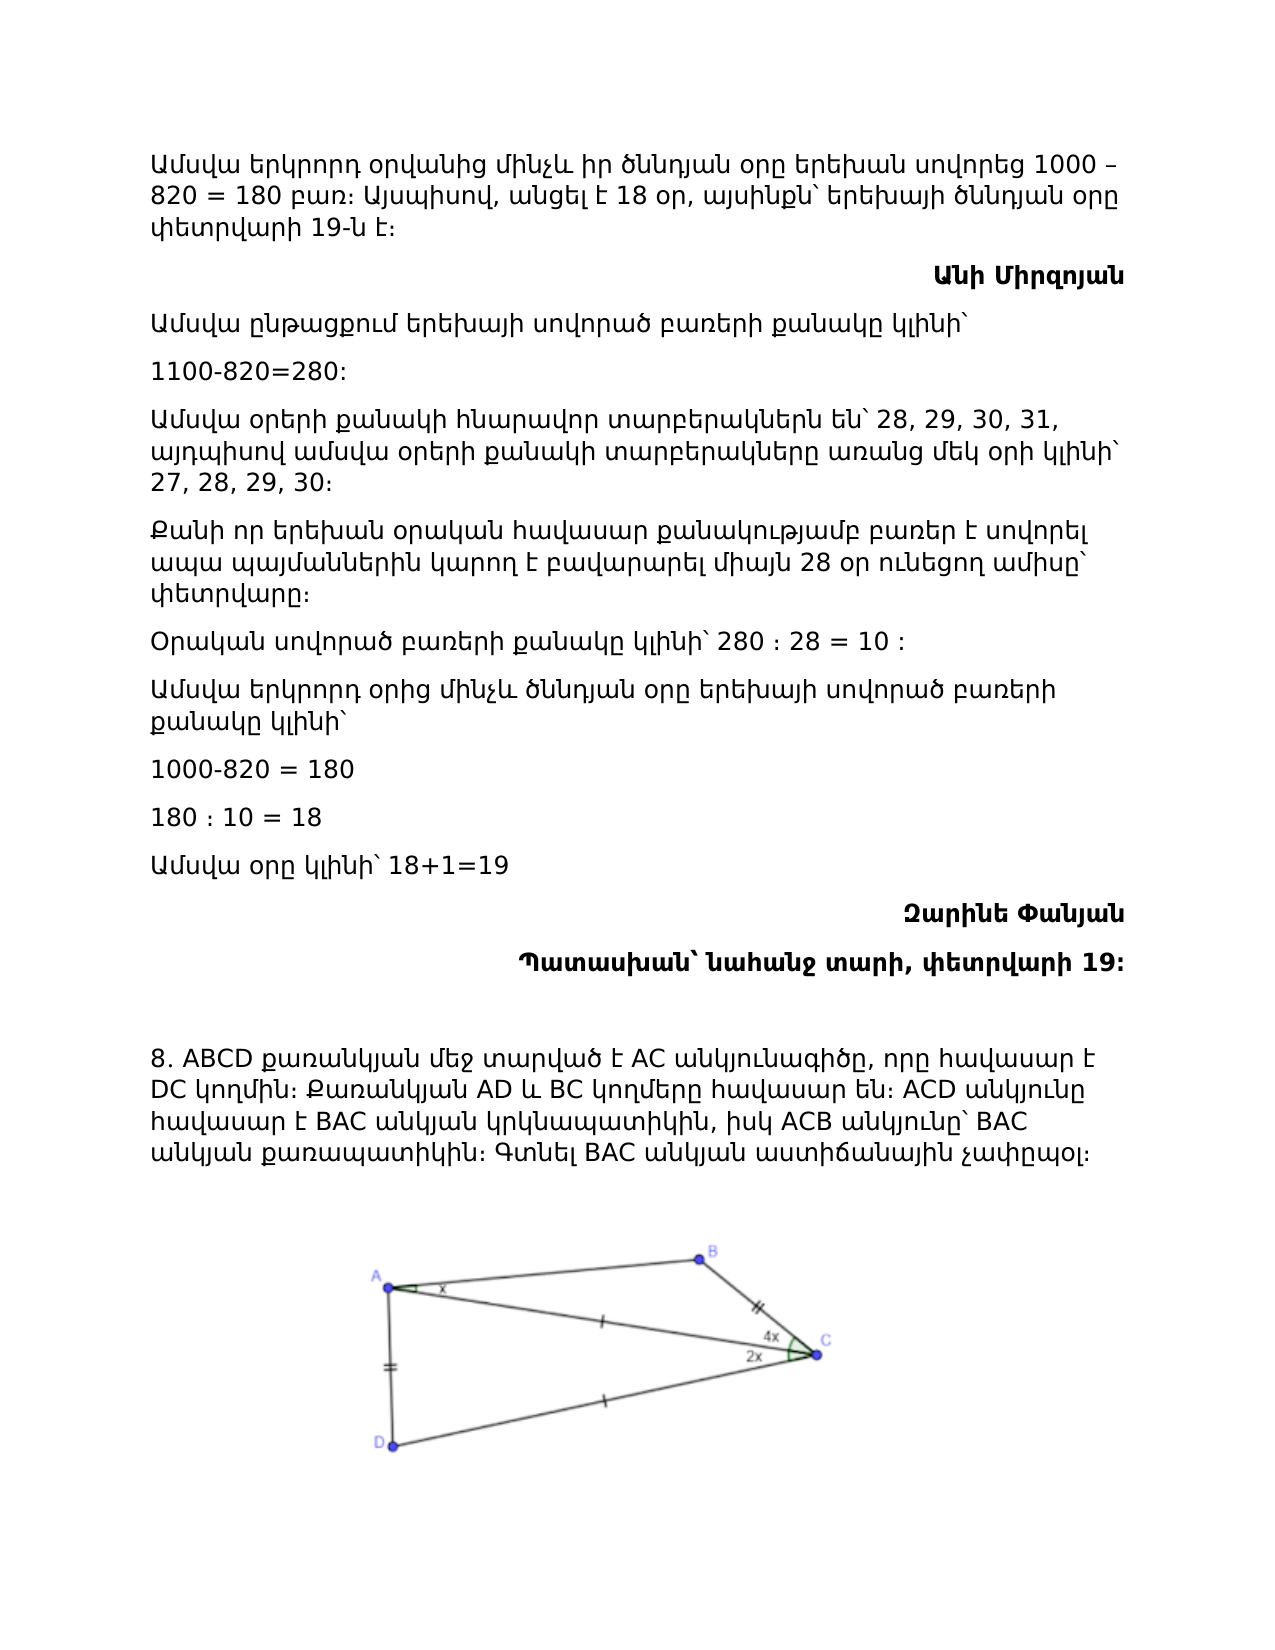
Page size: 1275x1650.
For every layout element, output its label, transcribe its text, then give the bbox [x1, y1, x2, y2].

text Ամսվա օրը կլինի՝ 18+1=19 [150, 851, 1125, 881]
text Ամսվա երկրորդ օրից մինչև ծննդյան օրը երեխայի սովորած բառերի քանակը կլինի՝ [150, 676, 1125, 736]
text Քանի որ երեխան օրական հավասար քանակությամբ բառեր է սովորել ապա պայմաններին կարող է բավարարել միայն 28 օր ունեցող ամիսը՝ փետրվարը։ [150, 516, 1125, 608]
text Օրական սովորած բառերի քանակը կլինի՝ 280 ։ 28 = 10 : [150, 627, 1125, 657]
text 1000-820 = 180 [150, 755, 1125, 784]
text 1100-820=280: [150, 357, 1125, 386]
text Անի Միրզոյան [150, 261, 1125, 290]
text 180 ։ 10 = 18 [150, 803, 1125, 832]
text Զարինե Փանյան [150, 899, 1125, 929]
text Պատասխան՝ նահանջ տարի, փետրվարի 19։ [150, 948, 1125, 977]
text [150, 150, 1125, 242]
text Ամսվա օրերի քանակի հնարավոր տարբերակներն են՝ 28, 29, 30, 31, այդպիսով ամսվա օրերի քանակի տարբերակները առանց մեկ օրի կլինի՝ 27, 28, 29, 30։ [150, 405, 1125, 497]
picture [331, 1197, 857, 1478]
text 8․ ABCD քառանկյան մեջ տարված է AC անկյունագիծը, որը հավասար է DC կողմին։ Քառանկյան AD և BC կողմերը հավասար են։ ACD անկյունը հավասար է BAC անկյան կրկնապատիկին, իսկ ACB անկյունը՝ BAC անկյան քառապատիկին։ Գտնել BAC անկյան աստիճանային չափըպօլ։ [150, 1044, 1125, 1168]
text Ամսվա ընթացքում երեխայի սովորած բառերի քանակը կլինի՝ [150, 309, 1125, 338]
